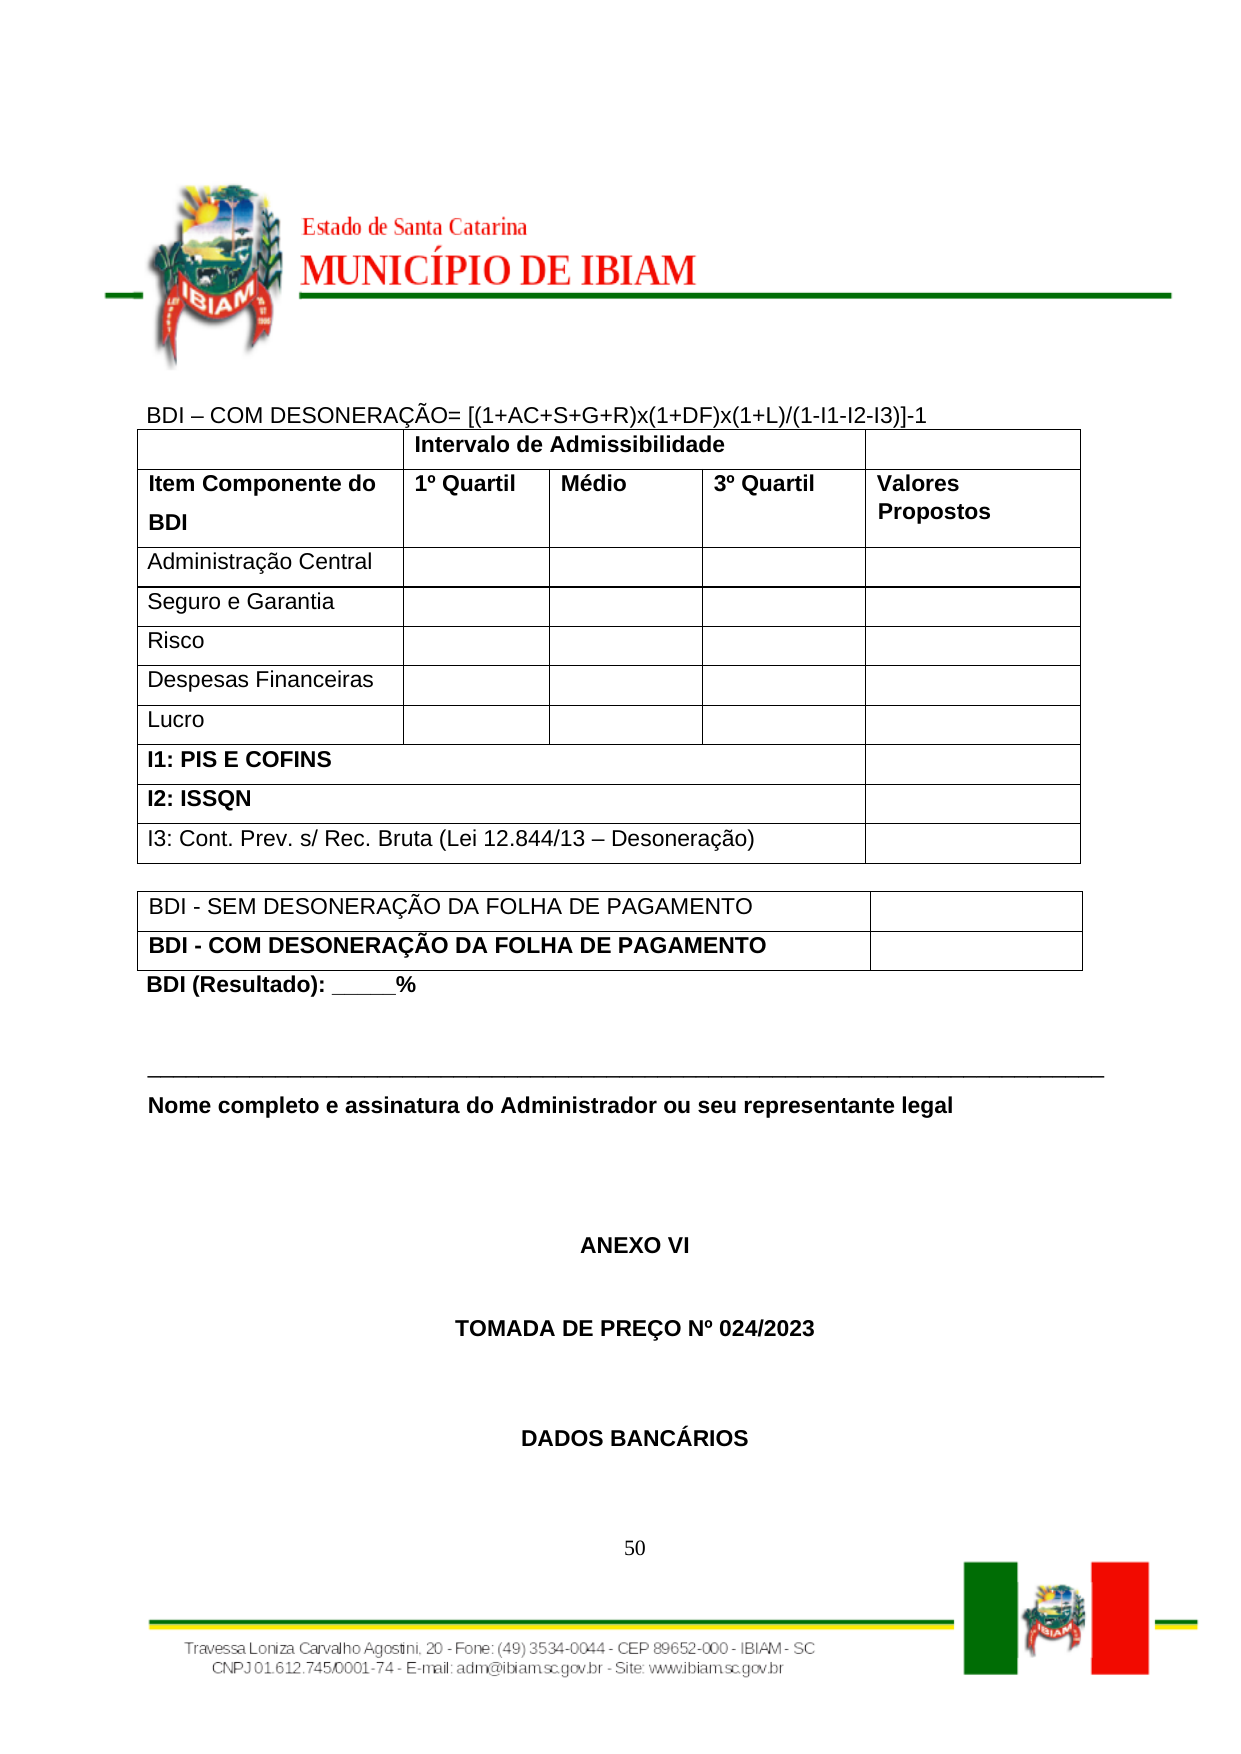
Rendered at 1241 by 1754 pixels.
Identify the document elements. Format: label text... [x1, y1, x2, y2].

table_cell [550, 627, 702, 665]
table_cell [866, 824, 1080, 863]
table_cell Despesas Financeiras [138, 666, 403, 705]
table_cell Valores Propostos [866, 470, 1080, 547]
table_cell [866, 627, 1080, 665]
table_cell [703, 706, 865, 744]
table_cell [703, 666, 865, 705]
table_cell I3: Cont. Prev. s/ Rec. Bruta (Lei 12.844/13 – Desoneração) [138, 824, 865, 863]
text DADOS BANCÁRIOS [148, 1425, 1122, 1451]
table_cell [550, 548, 702, 586]
table_cell Administração Central [138, 548, 403, 586]
table_cell [404, 548, 549, 586]
table_cell 3º Quartil [703, 470, 865, 547]
table_cell [404, 627, 549, 665]
table_cell I1: PIS E COFINS [138, 745, 865, 784]
table_cell [550, 588, 702, 626]
table_cell Item Componente do BDI [138, 470, 403, 547]
table_cell [866, 706, 1080, 744]
table_cell [866, 666, 1080, 705]
text ___________________________________________________________________________ [148, 1052, 1122, 1079]
table_cell BDI - COM DESONERAÇÃO DA FOLHA DE PAGAMENTO [138, 932, 870, 970]
table_cell [550, 666, 702, 705]
table_cell [404, 588, 549, 626]
table_cell I2: ISSQN [138, 785, 865, 823]
table_cell [404, 666, 549, 705]
text BDI (Resultado): _____% [146, 971, 1109, 998]
table_cell Risco [138, 627, 403, 665]
text Nome completo e assinatura do Administrador ou seu representante legal [148, 1092, 1107, 1118]
table_header [138, 430, 403, 469]
table_header Intervalo de Admissibilidade [404, 430, 865, 469]
table_cell 1º Quartil [404, 470, 549, 547]
table_header [871, 892, 1082, 931]
text BDI – COM DESONERAÇÃO= [(1+AC+S+G+R)x(1+DF)x(1+L)/(1-I1-I2-I3)]-1 [146, 402, 1108, 428]
table_cell [703, 548, 865, 586]
table_cell [871, 932, 1082, 970]
table_cell Médio [550, 470, 702, 547]
table_cell Seguro e Garantia [138, 588, 403, 626]
table_cell [866, 785, 1080, 823]
table_cell [866, 588, 1080, 626]
text TOMADA DE PREÇO Nº 024/2023 [148, 1315, 1122, 1341]
table_cell [703, 627, 865, 665]
table_header BDI - SEM DESONERAÇÃO DA FOLHA DE PAGAMENTO [138, 892, 870, 931]
table_cell [404, 706, 549, 744]
table_cell Lucro [138, 706, 403, 744]
table_cell [703, 588, 865, 626]
table_cell [550, 706, 702, 744]
table_cell [866, 745, 1080, 784]
text ANEXO VI [148, 1232, 1122, 1259]
table_header [866, 430, 1080, 469]
table_cell [866, 548, 1080, 586]
